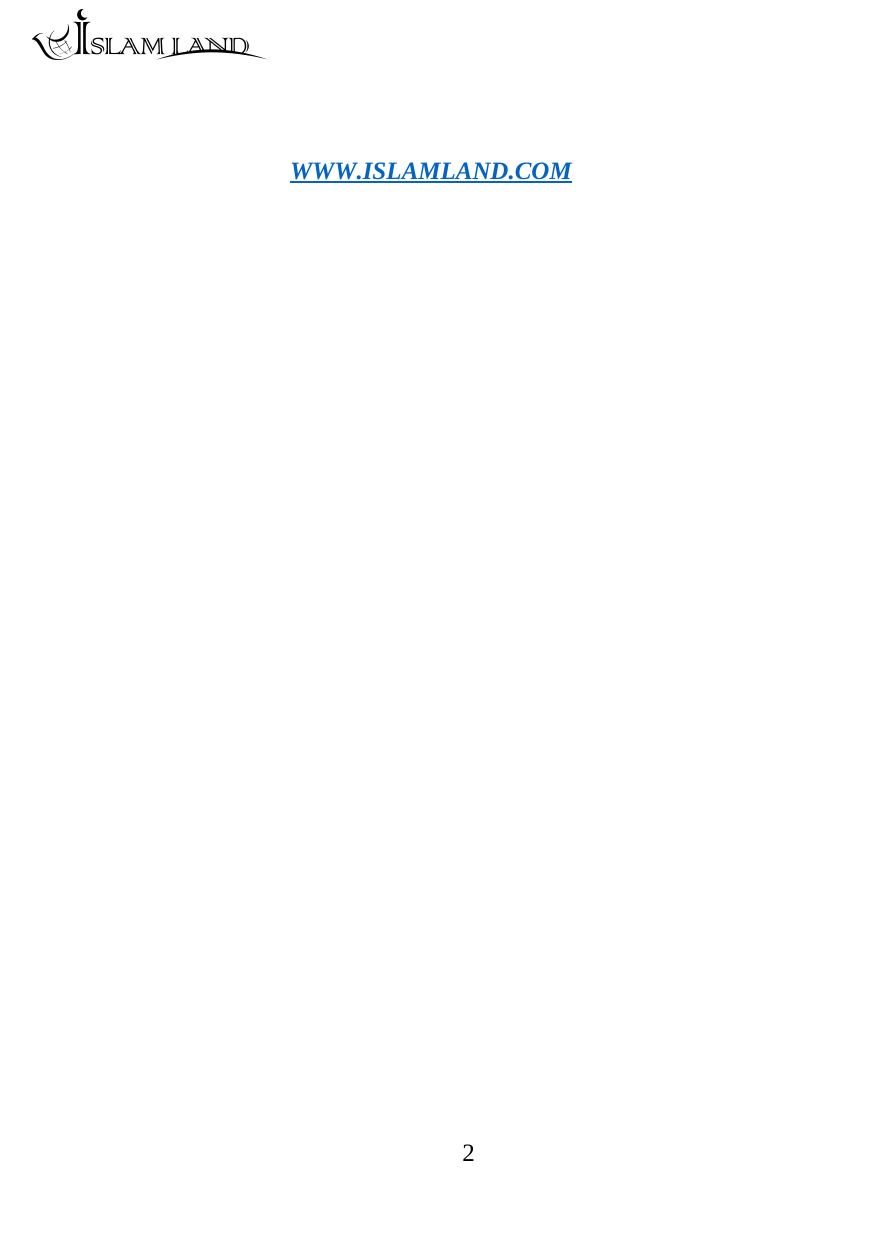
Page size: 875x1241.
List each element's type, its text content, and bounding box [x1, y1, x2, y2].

picture [32, 9, 268, 60]
text WWW.ISLAMLAND.COM [91, 156, 770, 185]
